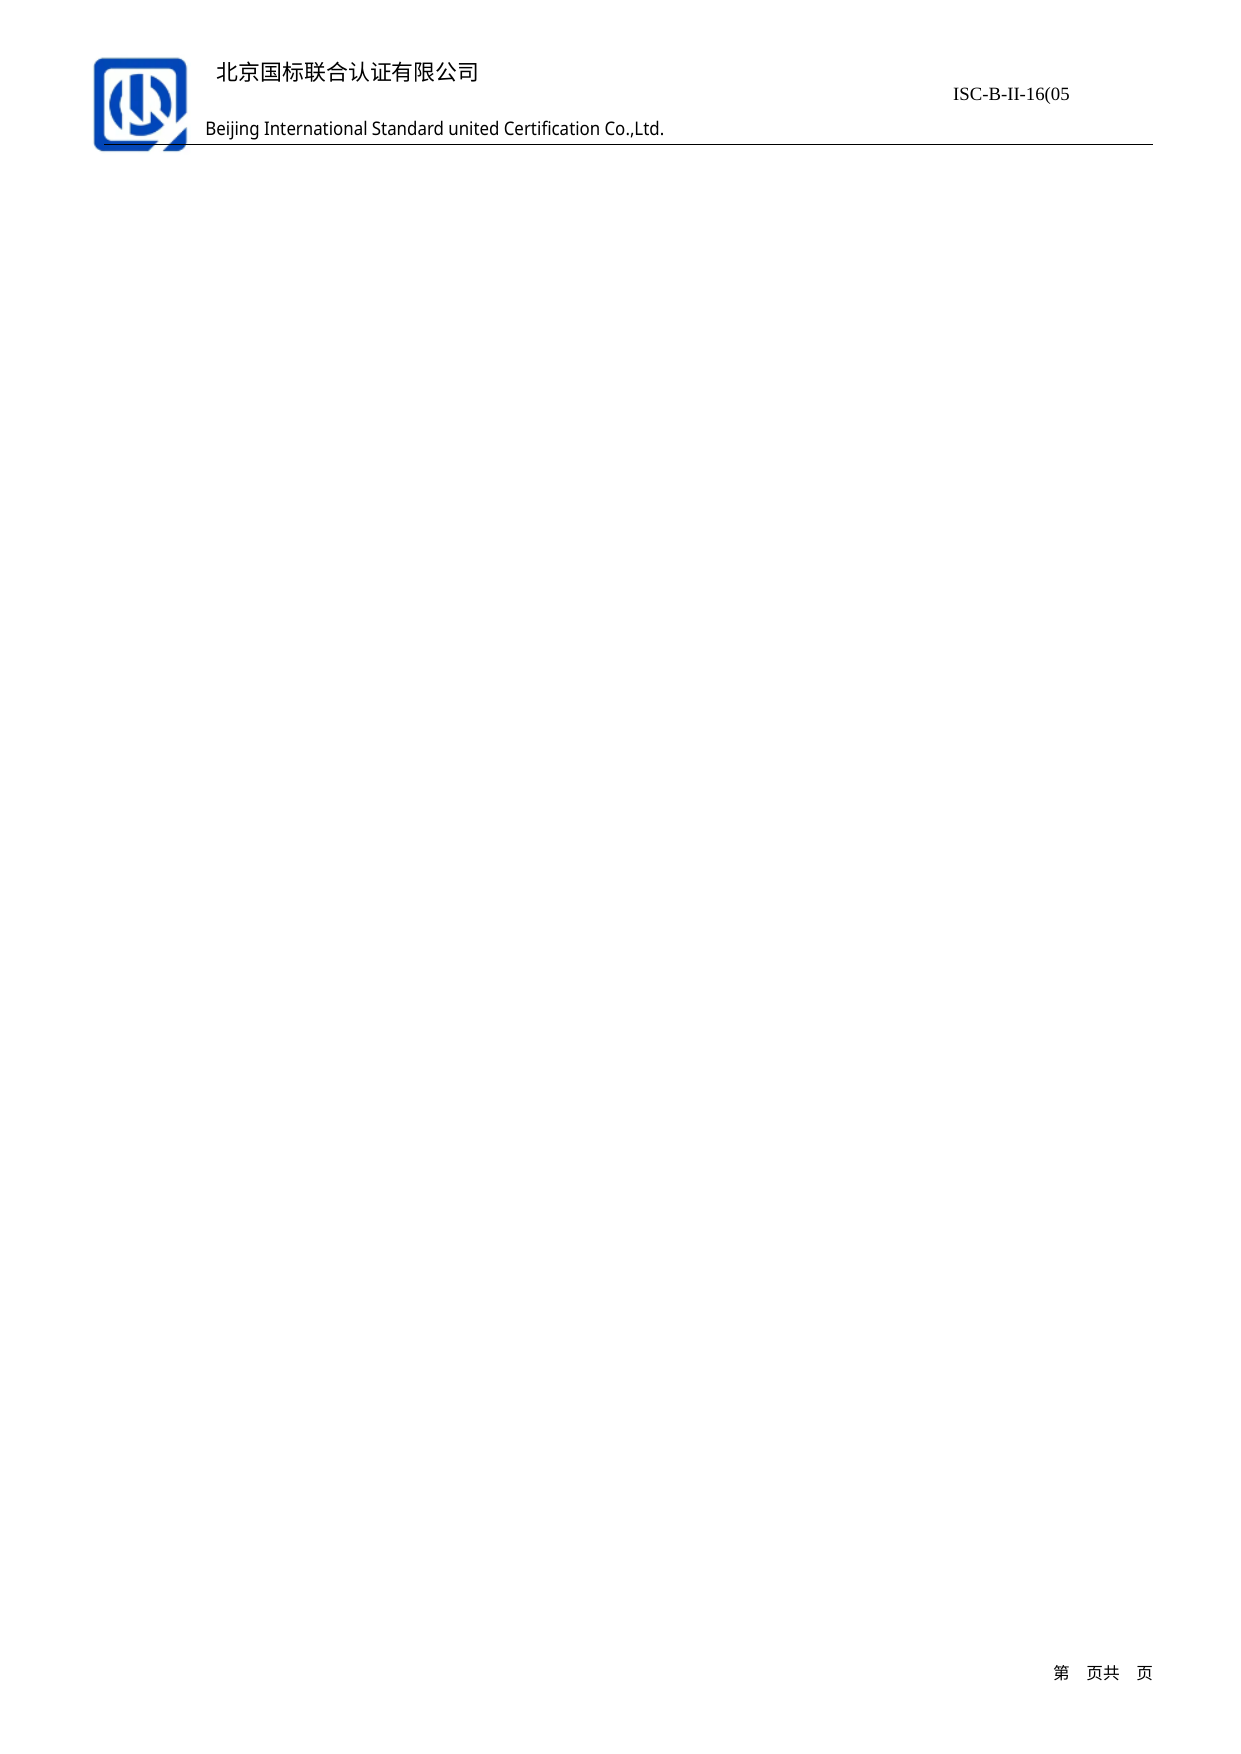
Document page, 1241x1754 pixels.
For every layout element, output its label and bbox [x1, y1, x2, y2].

picture [92, 54, 191, 155]
